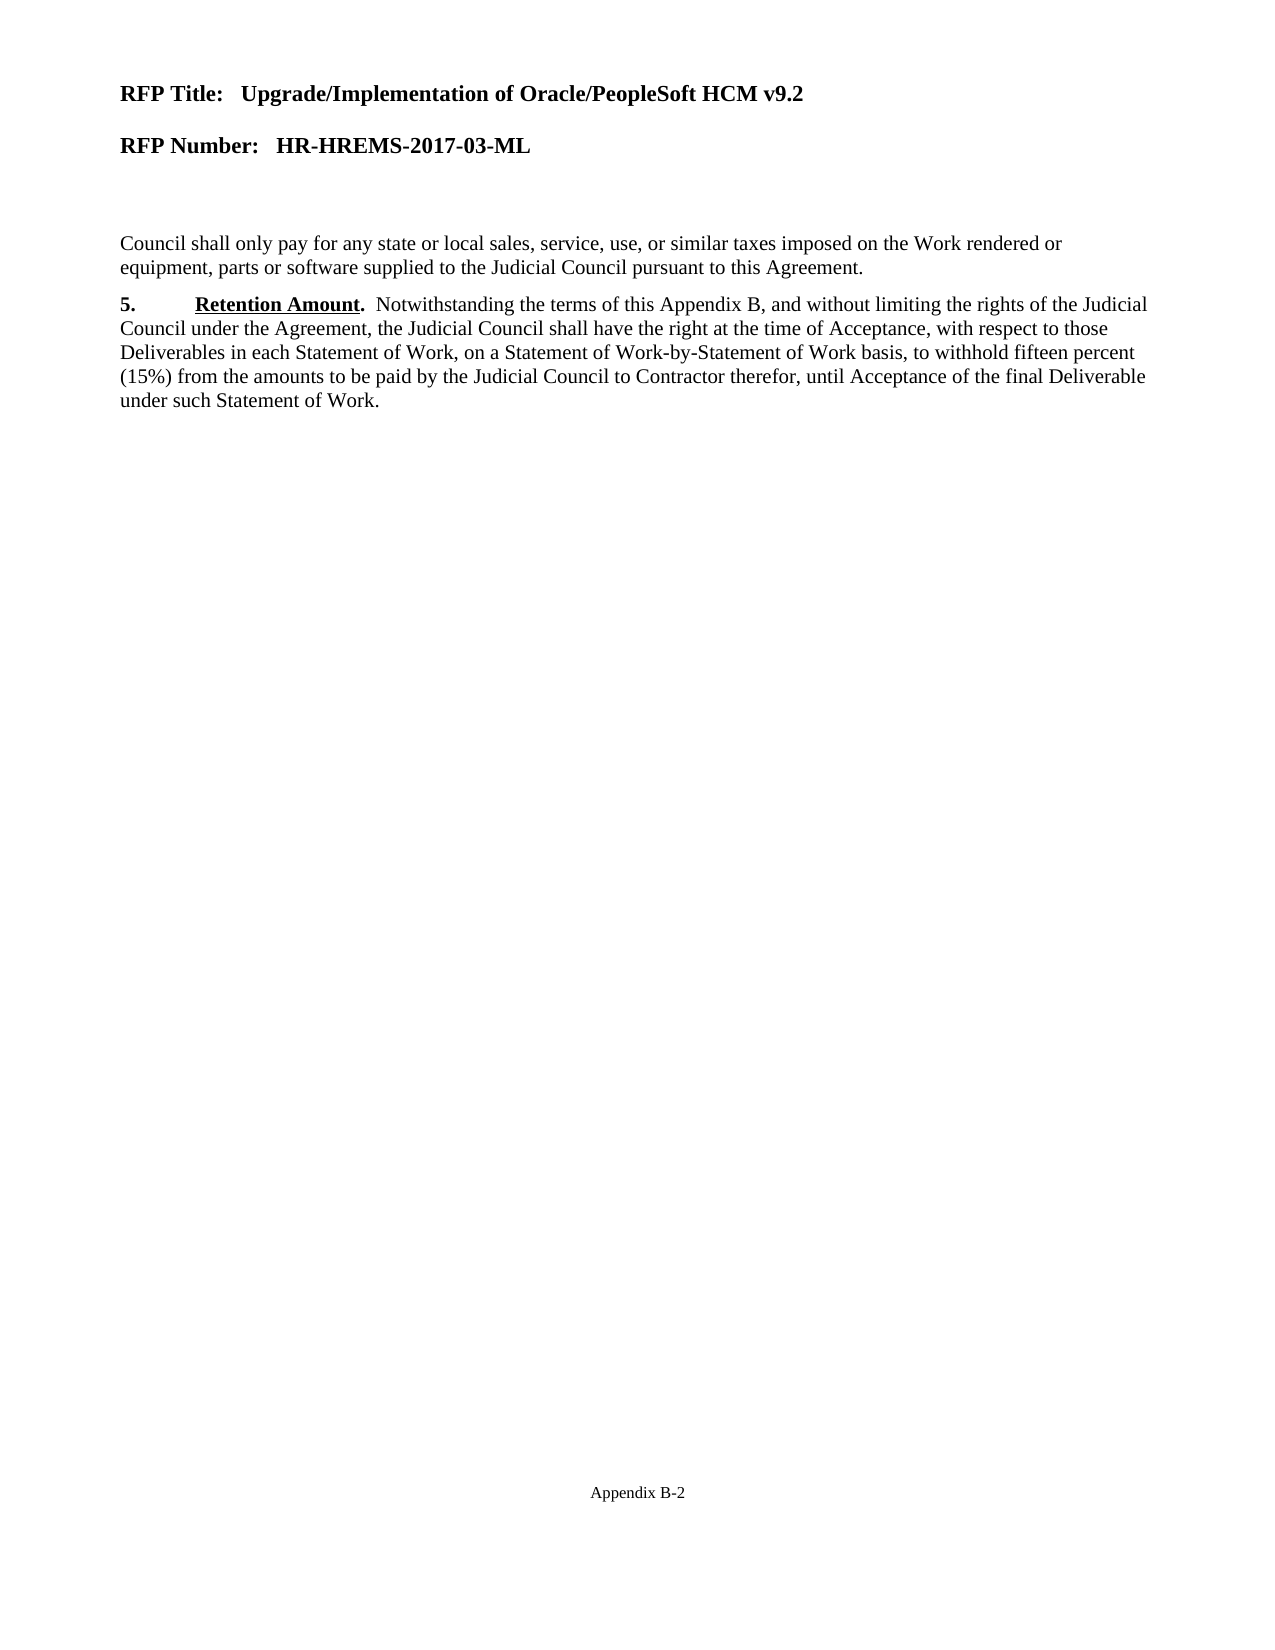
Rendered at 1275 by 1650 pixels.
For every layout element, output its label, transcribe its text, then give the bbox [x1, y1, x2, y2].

subtitle 5. Retention Amount. Notwithstanding the terms of this Appendix B, and without limiting the rights of the Judicial Council under the Agreement, the Judicial Council shall have the right at the time of Acceptance, with respect to those Deliverables in each Statement of Work, on a Statement of Work-by-Statement of Work basis, to withhold fifteen percent (15%) from the amounts to be paid by the Judicial Council to Contractor therefor, until Acceptance of the final Deliverable under such Statement of Work. [120, 292, 1155, 412]
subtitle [120, 231, 1155, 279]
